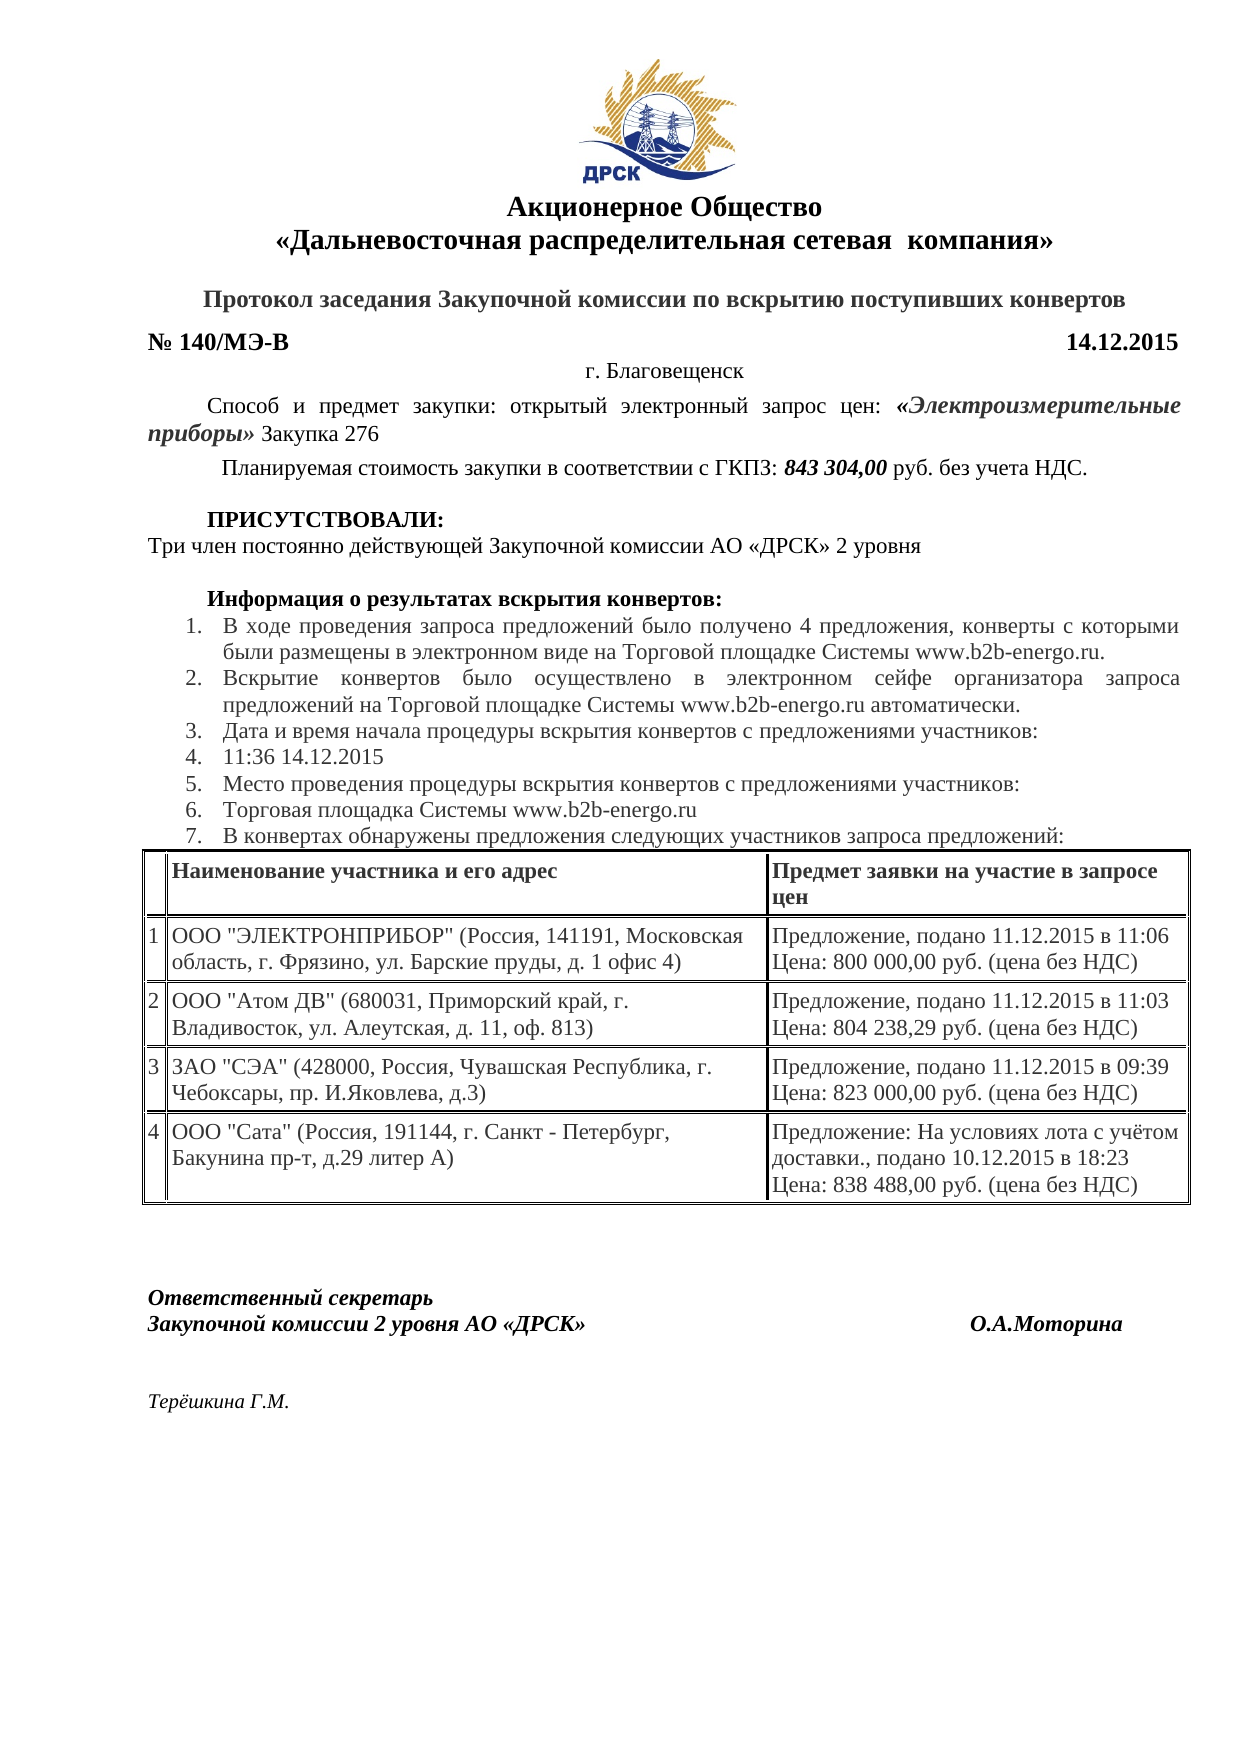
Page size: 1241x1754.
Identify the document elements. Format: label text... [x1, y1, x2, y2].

table_cell 4 [145, 1110, 167, 1202]
table_cell ООО "ЭЛЕКТРОНПРИБОР" (Россия, 141191, Московская область, г. Фрязино, ул. Барские пруды, д. 1 офис 4) [168, 918, 766, 979]
list Способ и предмет закупки: открытый электронный запрос цен: «Электроизмерительные приборы» Закупка 276 [148, 390, 1181, 447]
table_cell ООО "Сата" (Россия, 191144, г. Санкт - Петербург, Бакунина пр-т, д.29 литер А) [167, 1114, 767, 1202]
text Закупочной комиссии 2 уровня АО «ДРСК» О.А.Моторина [148, 1310, 1181, 1337]
table_cell 1 [145, 914, 165, 979]
table_cell Предложение, подано 11.12.2015 в 11:06 Цена: 800 000,00 руб. (цена без НДС) [769, 914, 1188, 979]
text г. Благовещенск [148, 357, 1181, 383]
table_header Наименование участника и его адрес [167, 852, 767, 914]
list Вскрытие конвертов было осуществлено в электронном сейфе организатора запроса предложений на Торговой площадке Системы www.b2b-energo.ru автоматически. [185, 664, 1181, 717]
text Информация о результатах вскрытия конвертов: [148, 585, 1181, 612]
text Три член постоянно действующей Закупочной комиссии АО «ДРСК» 2 уровня [148, 533, 1181, 559]
table_cell Предложение: На условиях лота с учётом доставки., подано 10.12.2015 в 18:23 Цена: 838 488,00 руб. (цена без НДС) [767, 1110, 1188, 1202]
list Торговая площадка Системы www.b2b-energo.ru [185, 796, 1181, 822]
table_cell ООО "Атом ДВ" (680031, Приморский край, г. Владивосток, ул. Алеутская, д. 11, оф. 813) [168, 983, 766, 1045]
list В конвертах обнаружены предложения следующих участников запроса предложений: [185, 822, 1181, 849]
table_cell Предложение, подано 11.12.2015 в 11:03 Цена: 804 238,29 руб. (цена без НДС) [769, 980, 1188, 1045]
table_cell Предложение, подано 11.12.2015 в 09:39 Цена: 823 000,00 руб. (цена без НДС) [767, 1045, 1189, 1110]
text Ответственный секретарь [148, 1284, 1181, 1310]
text Терёшкина Г.М. [148, 1389, 1181, 1413]
list 11:36 14.12.2015 [185, 743, 1181, 770]
text «Дальневосточная распределительная сетевая компания» [148, 222, 1181, 256]
table_cell 2 [145, 980, 165, 1045]
list Планируемая стоимость закупки в соответствии с ГКПЗ: 843 304,00 руб. без учета НДС. [148, 453, 1181, 480]
table_header Предмет заявки на участие в запросе цен [767, 852, 1188, 914]
subtitle Акционерное Общество [148, 189, 1181, 222]
list В ходе проведения запроса предложений было получено 4 предложения, конверты с которыми были размещены в электронном виде на Торговой площадке Системы www.b2b-energo.ru. [185, 612, 1181, 664]
table_cell ЗАО "СЭА" (428000, Россия, Чувашская Республика, г. Чебоксары, пр. И.Яковлева, д.3) [168, 1048, 766, 1110]
table_header [145, 852, 167, 914]
table_header 14.12.2015 [663, 325, 1180, 357]
table_header № 140/МЭ-В [146, 325, 663, 357]
text Протокол заседания Закупочной комиссии по вскрытию поступивших конвертов [148, 284, 1181, 313]
list ПРИСУТСТВОВАЛИ: [148, 506, 1181, 533]
list Место проведения процедуры вскрытия конвертов с предложениями участников: [185, 770, 1181, 796]
list Дата и время начала процедуры вскрытия конвертов с предложениями участников: [185, 717, 1181, 743]
picture [577, 59, 737, 189]
table_cell 3 [143, 1045, 167, 1110]
